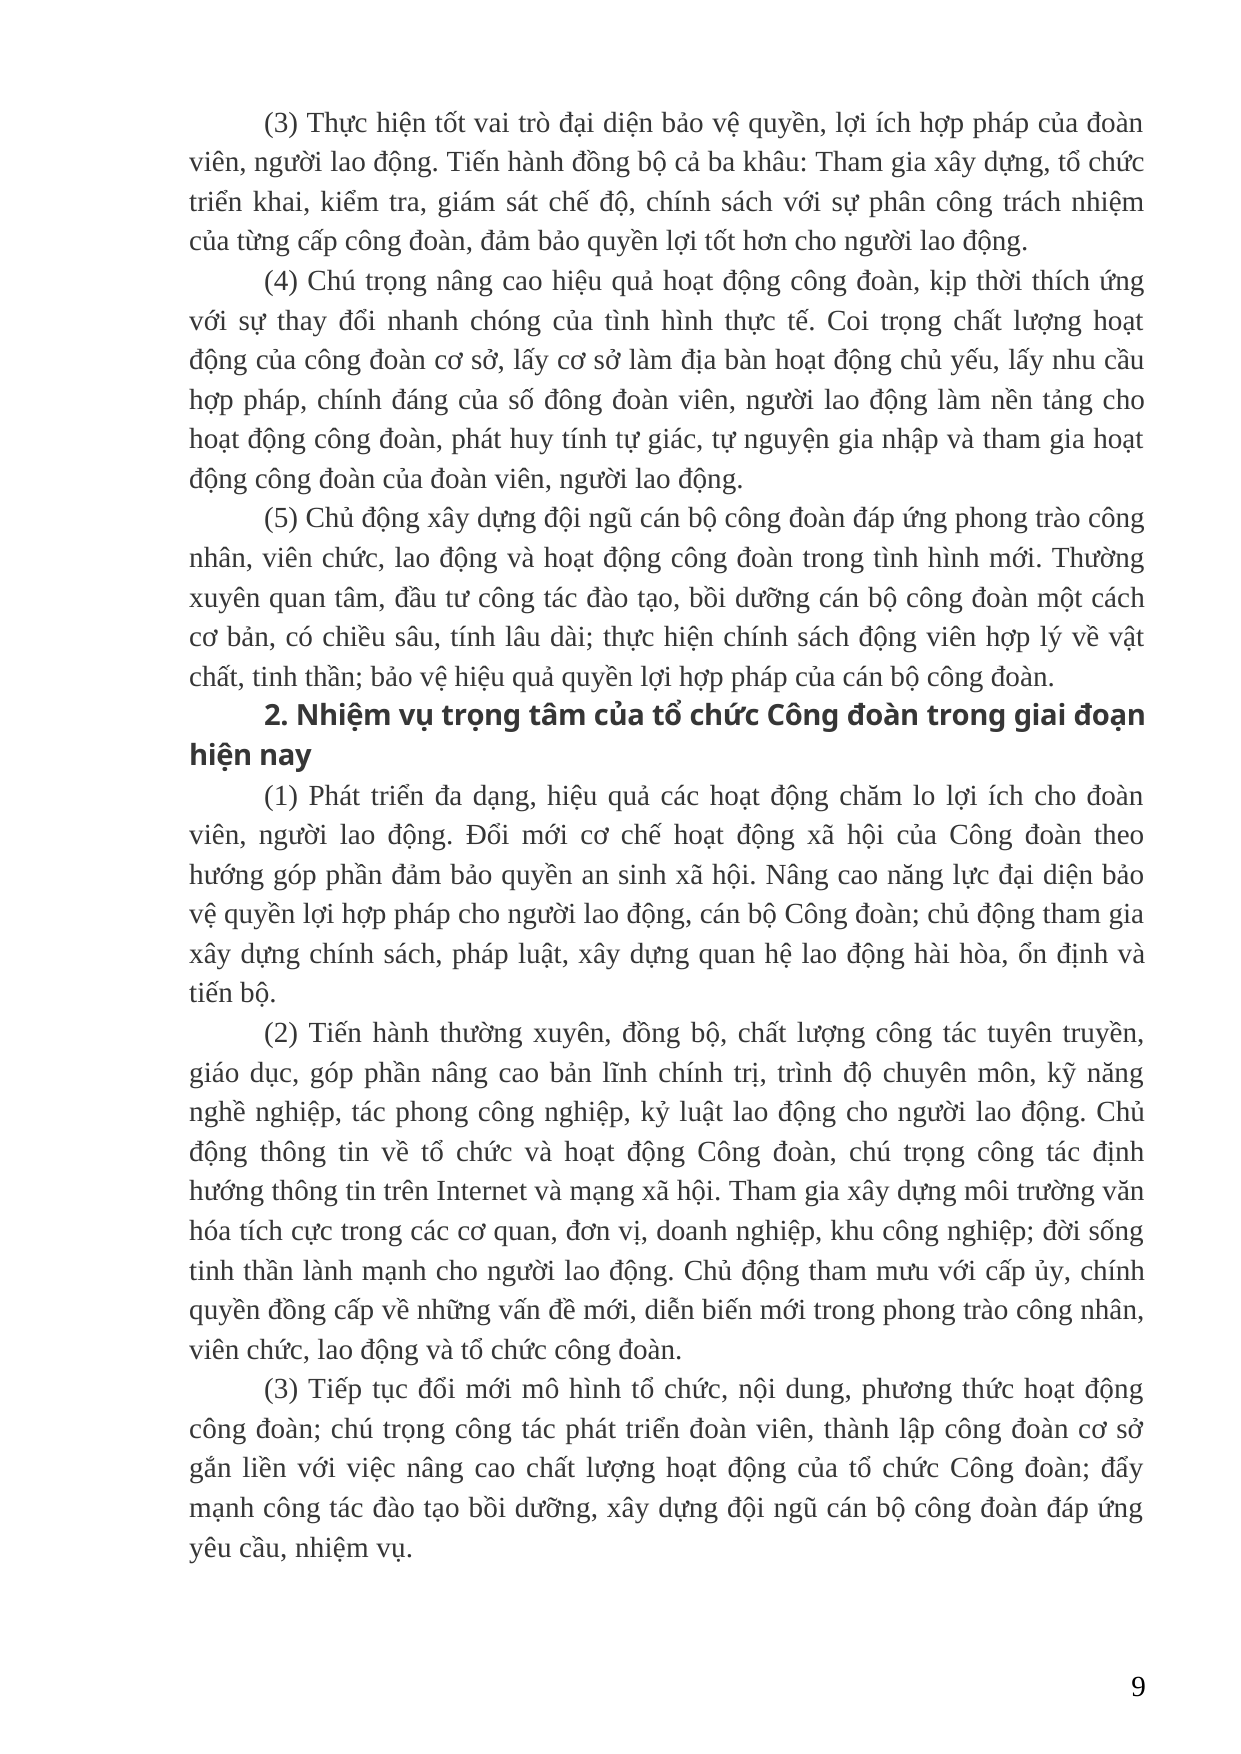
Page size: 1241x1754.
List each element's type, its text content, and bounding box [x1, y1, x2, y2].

text (1) Phát triển đa dạng, hiệu quả các hoạt động chăm lo lợi ích cho đoàn viên, người lao động. Đổi mới cơ chế hoạt động xã hội của Công đoàn theo hướng góp phần đảm bảo quyền an sinh xã hội. Nâng cao năng lực đại diện bảo vệ quyền lợi hợp pháp cho người lao động, cán bộ Công đoàn; chủ động tham gia xây dựng chính sách, pháp luật, xây dựng quan hệ lao động hài hòa, ổn định và tiến bộ. [189, 773, 1146, 1011]
text (5) Chủ động xây dựng đội ngũ cán bộ công đoàn đáp ứng phong trào công nhân, viên chức, lao động và hoạt động công đoàn trong tình hình mới. Thường xuyên quan tâm, đầu tư công tác đào tạo, bồi dưỡng cán bộ công đoàn một cách cơ bản, có chiều sâu, tính lâu dài; thực hiện chính sách động viên hợp lý về vật chất, tinh thần; bảo vệ hiệu quả quyền lợi hợp pháp của cán bộ công đoàn. [189, 496, 1146, 694]
text (3) Thực hiện tốt vai trò đại diện bảo vệ quyền, lợi ích hợp pháp của đoàn viên, người lao động. Tiến hành đồng bộ cả ba khâu: Tham gia xây dựng, tổ chức triển khai, kiểm tra, giám sát chế độ, chính sách với sự phân công trách nhiệm của từng cấp công đoàn, đảm bảo quyền lợi tốt hơn cho người lao động. [189, 100, 1146, 259]
text (3) Tiếp tục đổi mới mô hình tổ chức, nội dung, phương thức hoạt động công đoàn; chú trọng công tác phát triển đoàn viên, thành lập công đoàn cơ sở gắn liền với việc nâng cao chất lượng hoạt động của tổ chức Công đoàn; đẩy mạnh công tác đào tạo bồi dưỡng, xây dựng đội ngũ cán bộ công đoàn đáp ứng yêu cầu, nhiệm vụ. [189, 1367, 1146, 1565]
text (4) Chú trọng nâng cao hiệu quả hoạt động công đoàn, kịp thời thích ứng với sự thay đổi nhanh chóng của tình hình thực tế. Coi trọng chất lượng hoạt động của công đoàn cơ sở, lấy cơ sở làm địa bàn hoạt động chủ yếu, lấy nhu cầu hợp pháp, chính đáng của số đông đoàn viên, người lao động làm nền tảng cho hoạt động công đoàn, phát huy tính tự giác, tự nguyện gia nhập và tham gia hoạt động công đoàn của đoàn viên, người lao động. [189, 259, 1146, 496]
text (2) Tiến hành thường xuyên, đồng bộ, chất lượng công tác tuyên truyền, giáo dục, góp phần nâng cao bản lĩnh chính trị, trình độ chuyên môn, kỹ năng nghề nghiệp, tác phong công nghiệp, kỷ luật lao động cho người lao động. Chủ động thông tin về tổ chức và hoạt động Công đoàn, chú trọng công tác định hướng thông tin trên Internet và mạng xã hội. Tham gia xây dựng môi trường văn hóa tích cực trong các cơ quan, đơn vị, doanh nghiệp, khu công nghiệp; đời sống tinh thần lành mạnh cho người lao động. Chủ động tham mưu với cấp ủy, chính quyền đồng cấp về những vấn đề mới, diễn biến mới trong phong trào công nhân, viên chức, lao động và tổ chức công đoàn. [189, 1011, 1146, 1367]
text 2. Nhiệm vụ trọng tâm của tổ chức Công đoàn trong giai đoạn hiện nay [189, 694, 1146, 773]
